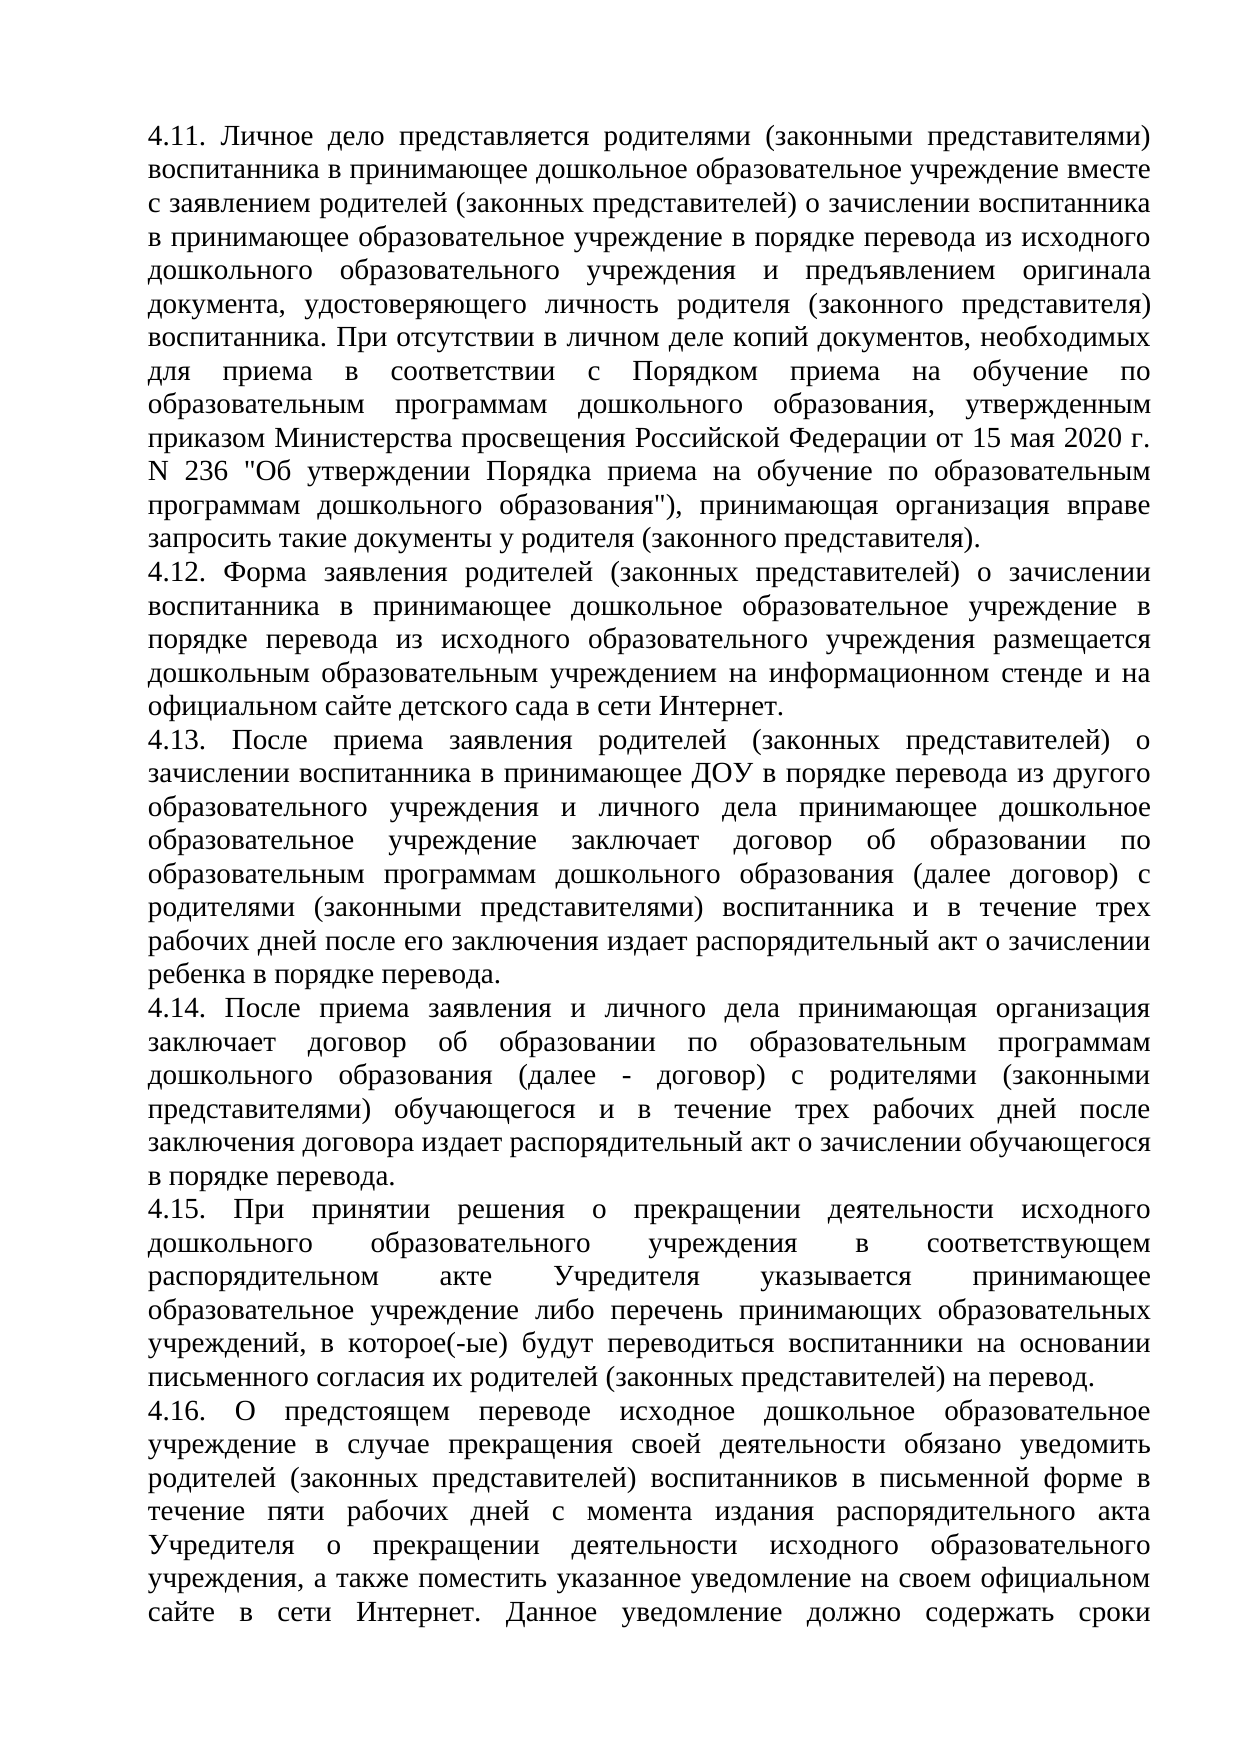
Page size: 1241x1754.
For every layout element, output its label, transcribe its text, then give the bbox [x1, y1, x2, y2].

text 4.15. При принятии решения о прекращении деятельности исходного дошкольного образовательного учреждения в соответствующем распорядительном акте Учредителя указывается принимающее образовательное учреждение либо перечень принимающих образовательных учреждений, в которое(-ые) будут переводиться воспитанники на основании письменного согласия их родителей (законных представителей) на перевод. [148, 1191, 1152, 1393]
text 4.13. После приема заявления родителей (законных представителей) о зачислении воспитанника в принимающее ДОУ в порядке перевода из другого образовательного учреждения и личного дела принимающее дошкольное образовательное учреждение заключает договор об образовании по образовательным программам дошкольного образования (далее договор) с родителями (законными представителями) воспитанника и в течение трех рабочих дней после его заключения издает распорядительный акт о зачислении ребенка в порядке перевода. [148, 722, 1152, 990]
text 4.14. После приема заявления и личного дела принимающая организация заключает договор об образовании по образовательным программам дошкольного образования (далее - договор) с родителями (законными представителями) обучающегося и в течение трех рабочих дней после заключения договора издает распорядительный акт о зачислении обучающегося в порядке перевода. [148, 990, 1152, 1191]
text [148, 1393, 1152, 1627]
text 4.11. Личное дело представляется родителями (законными представителями) воспитанника в принимающее дошкольное образовательное учреждение вместе с заявлением родителей (законных представителей) о зачислении воспитанника в принимающее образовательное учреждение в порядке перевода из исходного дошкольного образовательного учреждения и предъявлением оригинала документа, удостоверяющего личность родителя (законного представителя) воспитанника. При отсутствии в личном деле копий документов, необходимых для приема в соответствии с Порядком приема на обучение по образовательным программам дошкольного образования, утвержденным приказом Министерства просвещения Российской Федерации от 15 мая 2020 г. N 236 "Об утверждении Порядка приема на обучение по образовательным программам дошкольного образования"), принимающая организация вправе запросить такие документы у родителя (законного представителя). [148, 118, 1152, 554]
text 4.12. Форма заявления родителей (законных представителей) о зачислении воспитанника в принимающее дошкольное образовательное учреждение в порядке перевода из исходного образовательного учреждения размещается дошкольным образовательным учреждением на информационном стенде и на официальном сайте детского сада в сети Интернет. [148, 554, 1152, 722]
